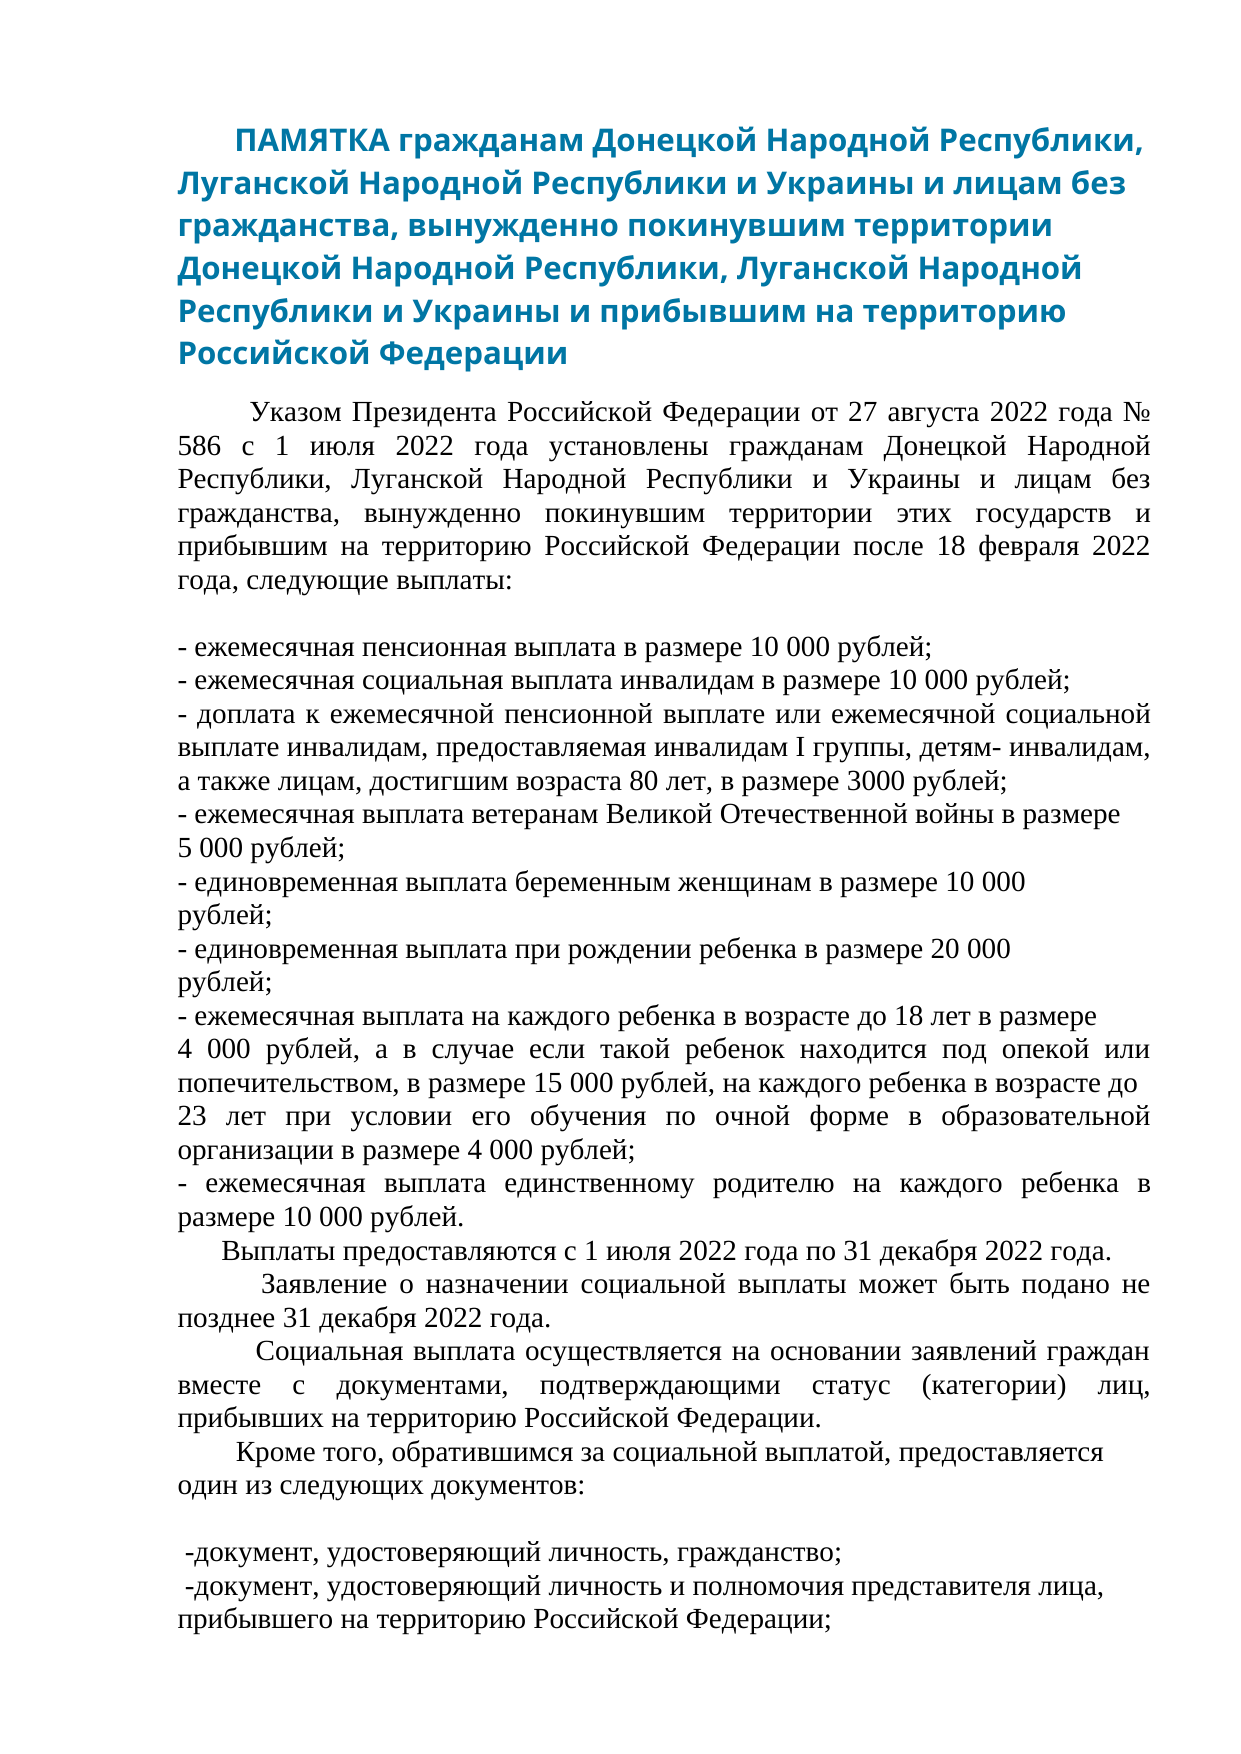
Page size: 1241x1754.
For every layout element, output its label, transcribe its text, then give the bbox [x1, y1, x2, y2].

text Кроме того, обратившимся за социальной выплатой, предоставляется [177, 1434, 1152, 1467]
text один из следующих документов: [177, 1467, 1152, 1501]
text - ежемесячная социальная выплата инвалидам в размере 10 000 рублей; [177, 662, 1152, 696]
text - ежемесячная пенсионная выплата в размере 10 000 рублей; [177, 629, 1152, 662]
text 4 000 рублей, а в случае если такой ребенок находится под опекой или попечительством, в размере 15 000 рублей, на каждого ребенка в возрасте до [177, 1031, 1152, 1098]
text 23 лет при условии его обучения по очной форме в образовательной организации в размере 4 000 рублей; [177, 1098, 1152, 1166]
text ПАМЯТКА гражданам Донецкой Народной Республики, Луганской Народной Республики и Украины и лицам без гражданства, вынужденно покинувшим территории Донецкой Народной Республики, Луганской Народной Республики и Украины и прибывшим на территорию Российской Федерации [177, 118, 1152, 374]
text Заявление о назначении социальной выплаты может быть подано не позднее 31 декабря 2022 года. [177, 1266, 1152, 1333]
text - ежемесячная выплата на каждого ребенка в возрасте до 18 лет в размере [177, 998, 1152, 1031]
text - доплата к ежемесячной пенсионной выплате или ежемесячной социальной выплате инвалидам, предоставляемая инвалидам I группы, детям- инвалидам, а также лицам, достигшим возраста 80 лет, в размере 3000 рублей; [177, 696, 1152, 797]
text рублей; [177, 964, 1152, 998]
text рублей; [177, 897, 1152, 931]
text - единовременная выплата при рождении ребенка в размере 20 000 [177, 931, 1152, 964]
text Выплаты предоставляются с 1 июля 2022 года по 31 декабря 2022 года. [177, 1233, 1152, 1266]
text - единовременная выплата беременным женщинам в размере 10 000 [177, 864, 1152, 897]
text Социальная выплата осуществляется на основании заявлений граждан вместе с документами, подтверждающими статус (категории) лиц, прибывших на территорию Российской Федерации. [177, 1333, 1152, 1434]
text -документ, удостоверяющий личность, гражданство; [177, 1534, 1152, 1568]
text Указом Президента Российской Федерации от 27 августа 2022 года № 586 с 1 июля 2022 года установлены гражданам Донецкой Народной Республики, Луганской Народной Республики и Украины и лицам без гражданства, вынужденно покинувшим территории этих государств и прибывшим на территорию Российской Федерации после 18 февраля 2022 года, следующие выплаты: [177, 394, 1152, 595]
text 5 000 рублей; [177, 830, 1152, 864]
text -документ, удостоверяющий личность и полномочия представителя лица, [177, 1568, 1152, 1602]
text прибывшего на территорию Российской Федерации; [177, 1602, 1152, 1635]
text - ежемесячная выплата единственному родителю на каждого ребенка в размере 10 000 рублей. [177, 1166, 1152, 1233]
text - ежемесячная выплата ветеранам Великой Отечественной войны в размере [177, 797, 1152, 830]
